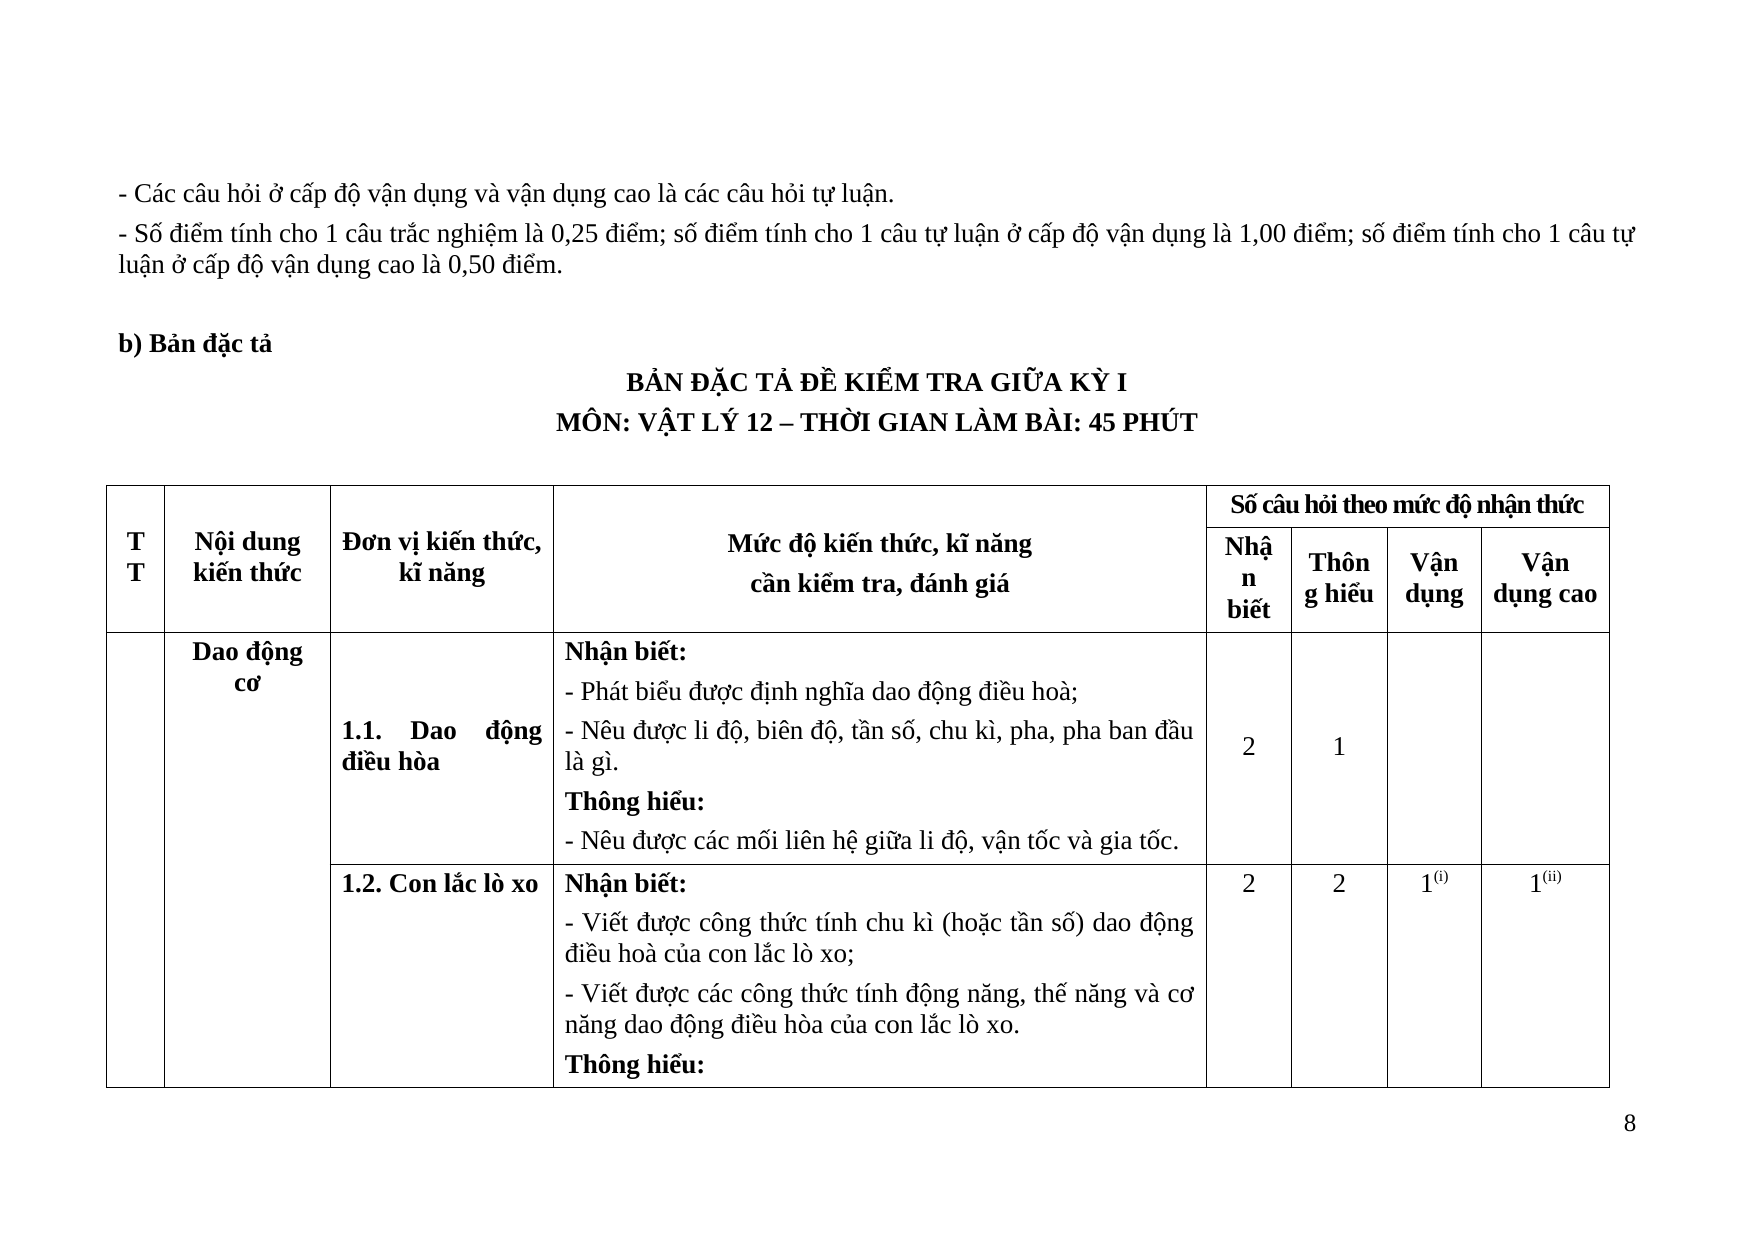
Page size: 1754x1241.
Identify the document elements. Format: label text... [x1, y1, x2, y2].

table_cell 1() [1482, 865, 1609, 1087]
table_cell 1 [107, 633, 164, 1087]
text b) Bản đặc tả [118, 327, 1636, 358]
table_cell Thông hiểu [1292, 528, 1387, 632]
table_cell Vận dụng cao [1482, 528, 1609, 632]
table_header Nội dung kiến thức [165, 486, 330, 632]
text MÔN: VẬT LÝ 12 – THỜI GIAN LÀM BÀI: 45 PHÚT [118, 406, 1636, 437]
table_cell Nhận biết: - Phát biểu được định nghĩa dao động điều hoà; - Nêu được li độ, biên độ, tần số, chu kì, pha, pha ban đầu là gì. Thông hiểu: - Nêu được các mối liên hệ giữa li độ, vận tốc và gia tốc. [554, 633, 1206, 864]
text - Các câu hỏi ở cấp độ vận dụng và vận dụng cao là các câu hỏi tự luận. [118, 177, 1636, 208]
table_cell 1.2. Con lắc lò xo [331, 865, 553, 1087]
table_cell Vận dụng [1388, 528, 1481, 632]
table_cell 1() [1388, 865, 1481, 1087]
table_header TT [107, 486, 164, 632]
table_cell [554, 865, 1206, 1087]
table_cell 1 [1292, 633, 1387, 864]
table_cell 2 [1207, 633, 1291, 864]
table_cell 1.1. Dao động điều hòa [331, 633, 553, 864]
text - Số điểm tính cho 1 câu trắc nghiệm là 0,25 điểm; số điểm tính cho 1 câu tự luận ở cấp độ vận dụng là 1,00 điểm; số điểm tính cho 1 câu tự luận ở cấp độ vận dụng cao là 0,50 điểm. [118, 217, 1636, 279]
table_header Mức độ kiến thức, kĩ năng cần kiểm tra, đánh giá [554, 486, 1206, 632]
table_header Đơn vị kiến thức, kĩ năng [331, 486, 553, 632]
table_cell [1482, 633, 1609, 864]
text BẢN ĐẶC TẢ ĐỀ KIỂM TRA GIỮA KỲ I [118, 366, 1636, 397]
table_cell 2 [1207, 865, 1291, 1087]
table_cell [1388, 633, 1481, 864]
table_cell Nhận biết [1207, 528, 1291, 632]
table_cell 2 [1292, 865, 1387, 1087]
table_cell Dao động cơ [165, 633, 330, 1087]
table_header Số câu hỏi theo mức độ nhận thức [1207, 486, 1609, 527]
